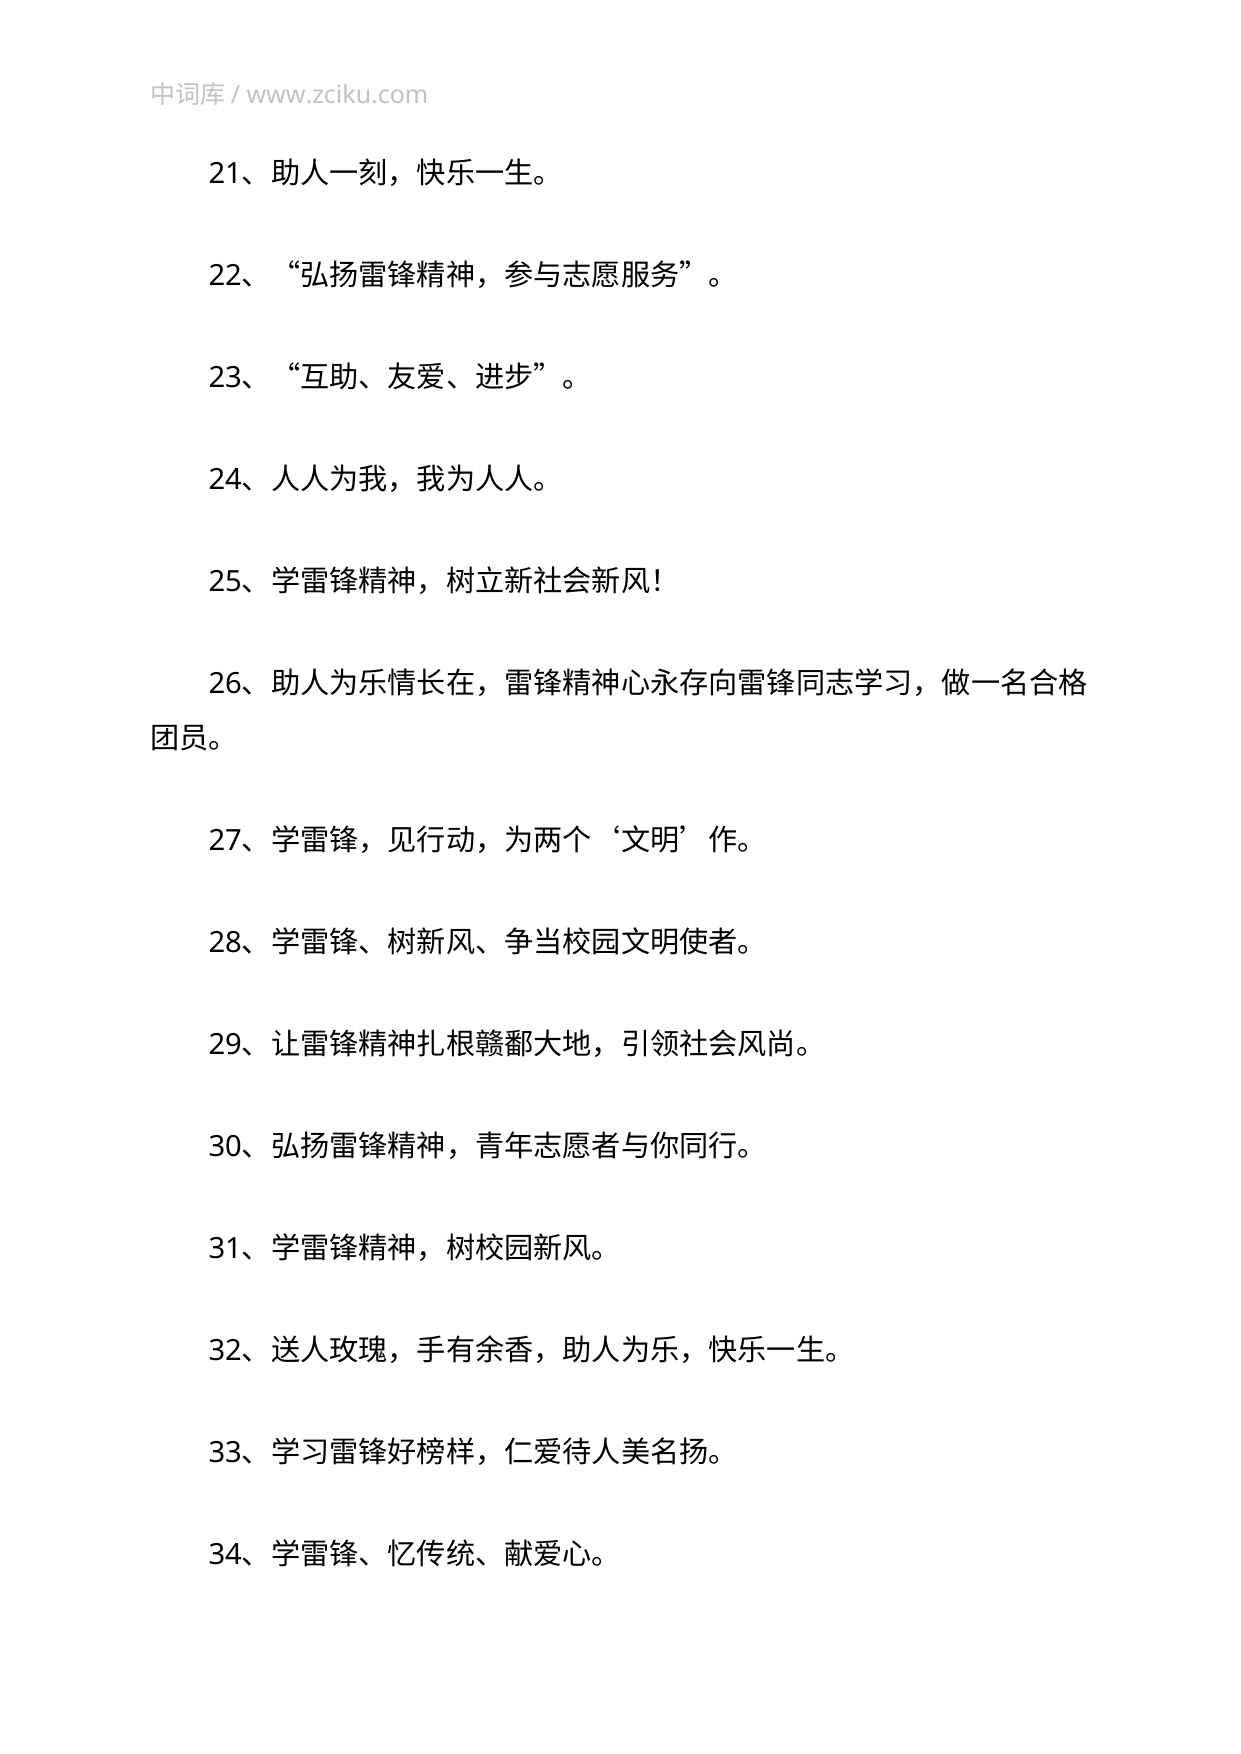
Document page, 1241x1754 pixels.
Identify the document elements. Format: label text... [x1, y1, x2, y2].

text 22、“弘扬雷锋精神，参与志愿服务”。 [150, 252, 1090, 294]
text 23、“互助、友爱、进步”。 [150, 354, 1090, 396]
text 32、送人玫瑰，手有余香，助人为乐，快乐一生。 [150, 1327, 1090, 1369]
text 21、助人一刻，快乐一生。 [150, 150, 1090, 192]
text 24、人人为我，我为人人。 [150, 456, 1090, 498]
text 30、弘扬雷锋精神，青年志愿者与你同行。 [150, 1123, 1090, 1165]
text 31、学雷锋精神，树校园新风。 [150, 1224, 1090, 1267]
text 33、学习雷锋好榜样，仁爱待人美名扬。 [150, 1428, 1090, 1471]
text 26、助人为乐情长在，雷锋精神心永存向雷锋同志学习，做一名合格团员。 [150, 660, 1090, 757]
text 28、学雷锋、树新风、争当校园文明使者。 [150, 919, 1090, 961]
text 27、学雷锋，见行动，为两个‘文明’作。 [150, 817, 1090, 859]
text 34、学雷锋、忆传统、献爱心。 [150, 1531, 1090, 1573]
text 29、让雷锋精神扎根赣鄱大地，引领社会风尚。 [150, 1021, 1090, 1063]
text 25、学雷锋精神，树立新社会新风！ [150, 558, 1090, 600]
